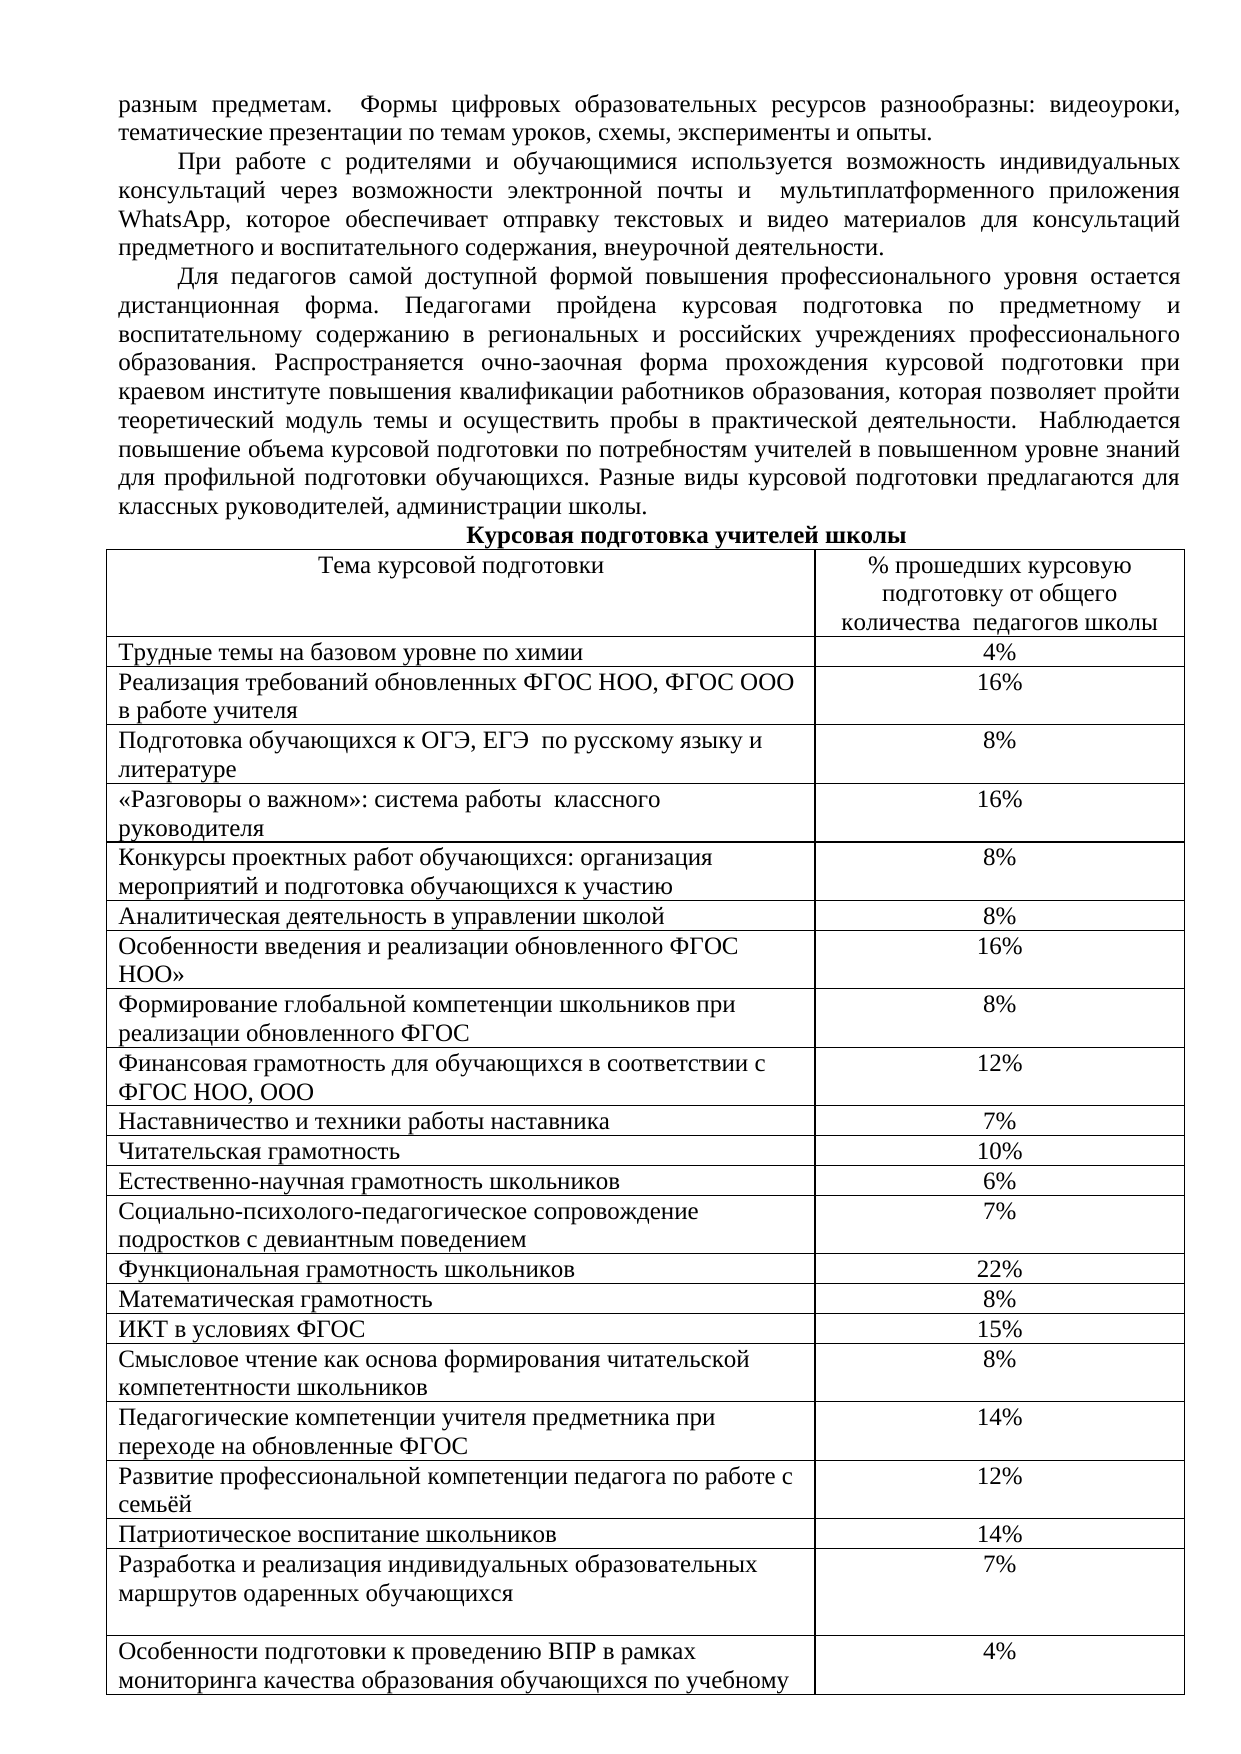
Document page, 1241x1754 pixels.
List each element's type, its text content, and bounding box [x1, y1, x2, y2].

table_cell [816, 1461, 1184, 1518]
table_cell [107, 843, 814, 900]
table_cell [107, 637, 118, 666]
text Курсовая подготовка учителей школы [118, 520, 1181, 549]
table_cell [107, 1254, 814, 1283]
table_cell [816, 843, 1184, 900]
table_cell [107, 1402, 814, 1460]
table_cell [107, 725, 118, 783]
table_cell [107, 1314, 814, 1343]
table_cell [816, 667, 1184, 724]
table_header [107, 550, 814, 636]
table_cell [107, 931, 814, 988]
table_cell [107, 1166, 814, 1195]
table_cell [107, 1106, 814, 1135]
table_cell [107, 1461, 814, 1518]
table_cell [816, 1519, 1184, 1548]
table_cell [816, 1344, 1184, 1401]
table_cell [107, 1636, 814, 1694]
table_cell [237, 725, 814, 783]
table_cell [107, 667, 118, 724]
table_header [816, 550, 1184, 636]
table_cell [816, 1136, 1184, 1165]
text Для педагогов самой доступной формой повышения профессионального уровня остается дистанционная форма. Педагогами пройдена курсовая подготовка по предметному и воспитательному содержанию в региональных и российских учреждениях профессионального образования. Распространяется очно-заочная форма прохождения курсовой подготовки при краевом институте повышения квалификации работников образования, которая позволяет пройти теоретический модуль темы и осуществить пробы в практической деятельности. Наблюдается повышение объема курсовой подготовки по потребностям учителей в повышенном уровне знаний для профильной подготовки обучающихся. Разные виды курсовой подготовки предлагаются для классных руководителей, администрации школы. [118, 261, 1181, 520]
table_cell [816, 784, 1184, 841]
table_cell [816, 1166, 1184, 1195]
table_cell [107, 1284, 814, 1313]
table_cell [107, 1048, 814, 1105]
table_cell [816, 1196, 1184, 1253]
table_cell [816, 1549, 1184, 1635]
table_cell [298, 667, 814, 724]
text При работе с родителями и обучающимися используется возможность индивидуальных консультаций через возможности электронной почты и мультиплатформенного приложения WhatsApp, которое обеспечивает отправку текстовых и видео материалов для консультаций предметного и воспитательного содержания, внеурочной деятельности. [118, 146, 1181, 261]
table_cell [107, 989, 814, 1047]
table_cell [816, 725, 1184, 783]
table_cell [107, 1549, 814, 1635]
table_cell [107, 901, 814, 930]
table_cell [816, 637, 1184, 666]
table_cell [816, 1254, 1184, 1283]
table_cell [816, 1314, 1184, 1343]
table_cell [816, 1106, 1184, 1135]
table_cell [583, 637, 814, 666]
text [118, 89, 1181, 146]
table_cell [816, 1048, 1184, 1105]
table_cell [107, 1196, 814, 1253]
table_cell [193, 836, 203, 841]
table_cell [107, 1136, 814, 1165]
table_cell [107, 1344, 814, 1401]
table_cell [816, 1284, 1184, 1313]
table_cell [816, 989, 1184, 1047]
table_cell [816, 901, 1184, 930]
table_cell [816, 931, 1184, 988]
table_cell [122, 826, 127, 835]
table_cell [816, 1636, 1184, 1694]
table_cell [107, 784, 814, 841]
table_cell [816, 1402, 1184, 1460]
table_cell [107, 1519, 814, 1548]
